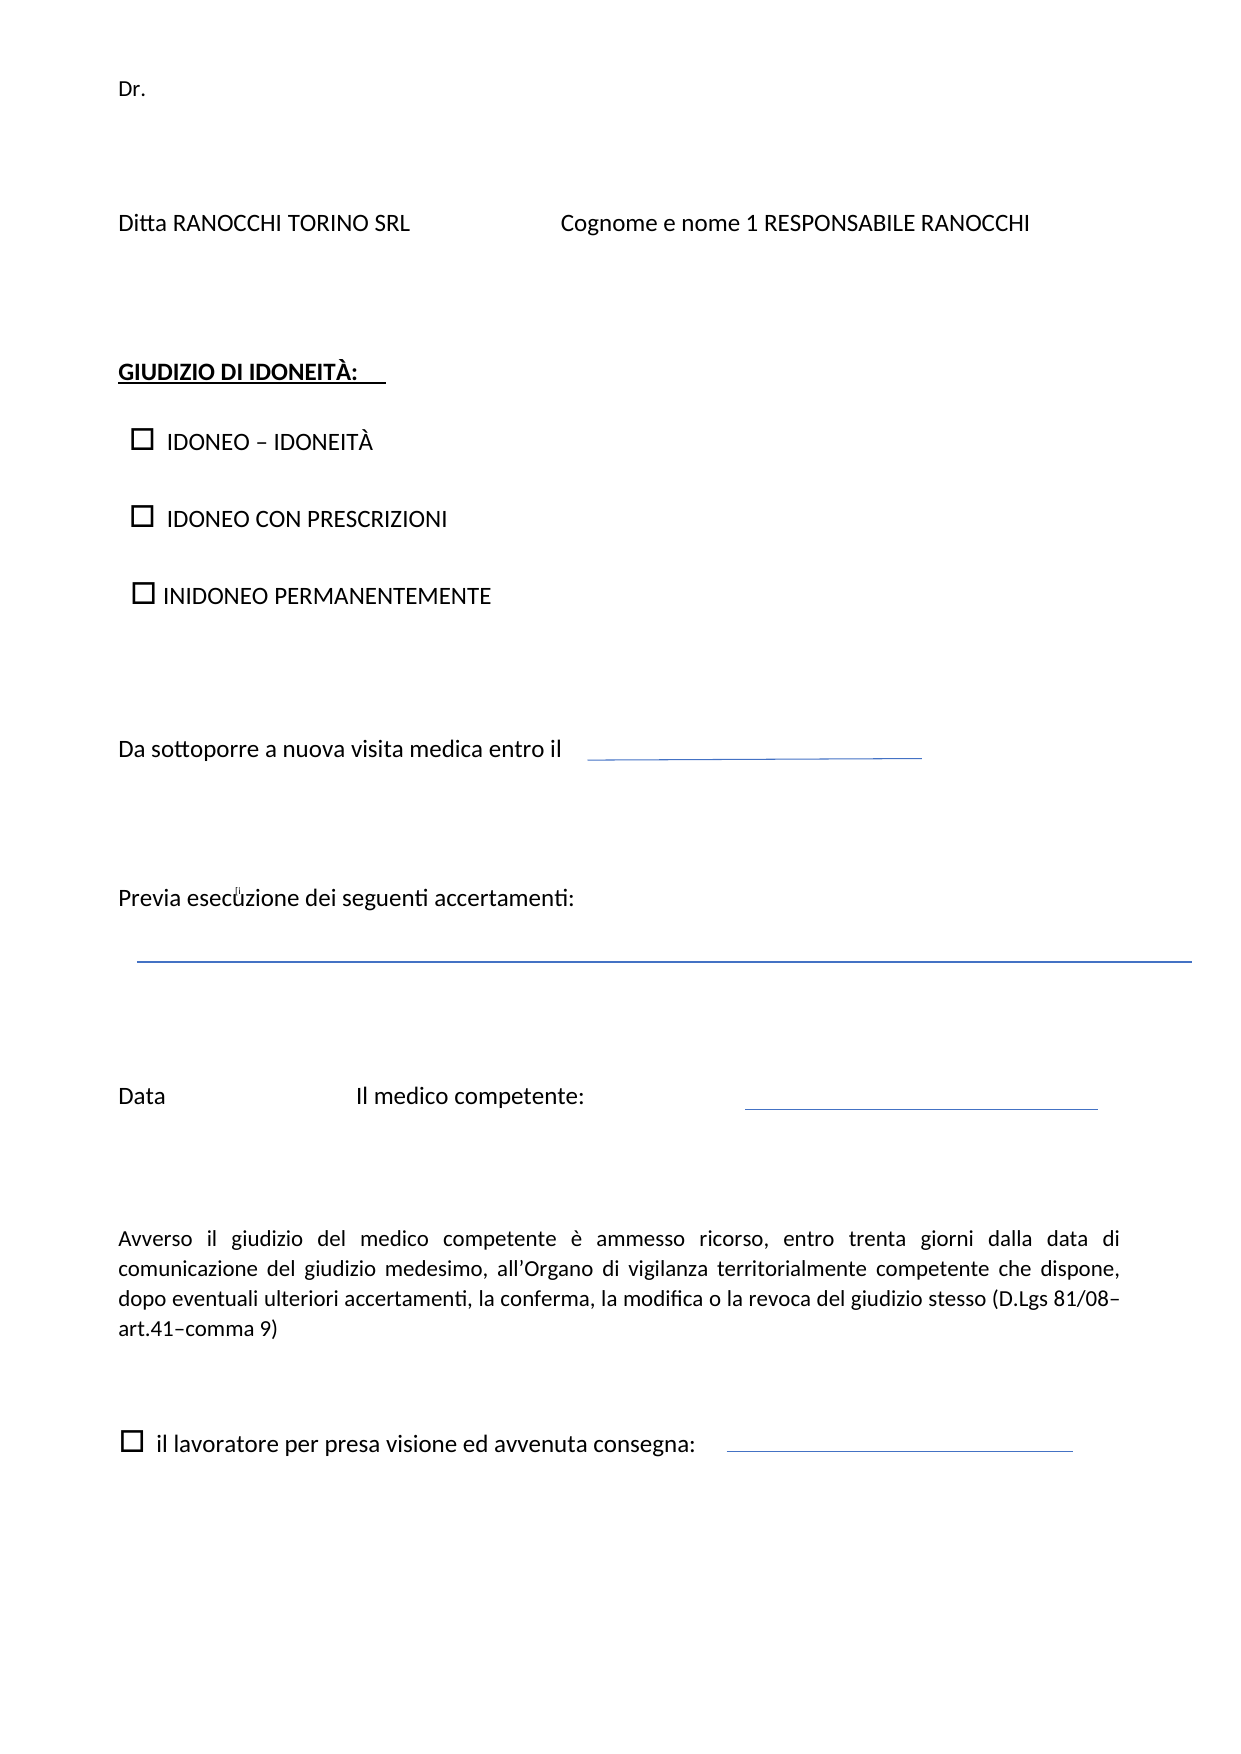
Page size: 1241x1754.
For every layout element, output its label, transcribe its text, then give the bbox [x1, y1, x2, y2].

text □ INIDONEO PERMANENTEMENTE [118, 560, 1122, 616]
text □ IDONEO – IDONEITÀ [118, 406, 1122, 462]
text Ditta RANOCCHI TORINO SRL Cognome e nome 1 RESPONSABILE RANOCCHI [118, 207, 1122, 238]
text □ IDONEO CON PRESCRIZIONI [118, 483, 1122, 539]
text Data Il medico competente: [118, 1080, 1122, 1111]
text GIUDIZIO DI IDONEITÀ: [118, 356, 1122, 387]
text Previa esecuzione dei seguenti accertamenti: [118, 882, 1122, 913]
text Da sottoporre a nuova visita medica entro il [118, 733, 1122, 764]
text □ il lavoratore per presa visione ed avvenuta consegna: [118, 1408, 1122, 1464]
text Avverso il giudizio del medico competente è ammesso ricorso, entro trenta giorni dalla data di comunicazione del giudizio medesimo, all’Organo di vigilanza territorialmente competente che dispone, dopo eventuali ulteriori accertamenti, la conferma, la modifica o la revoca del giudizio stesso (D.Lgs 81/08–art.41–comma 9) [118, 1224, 1122, 1342]
